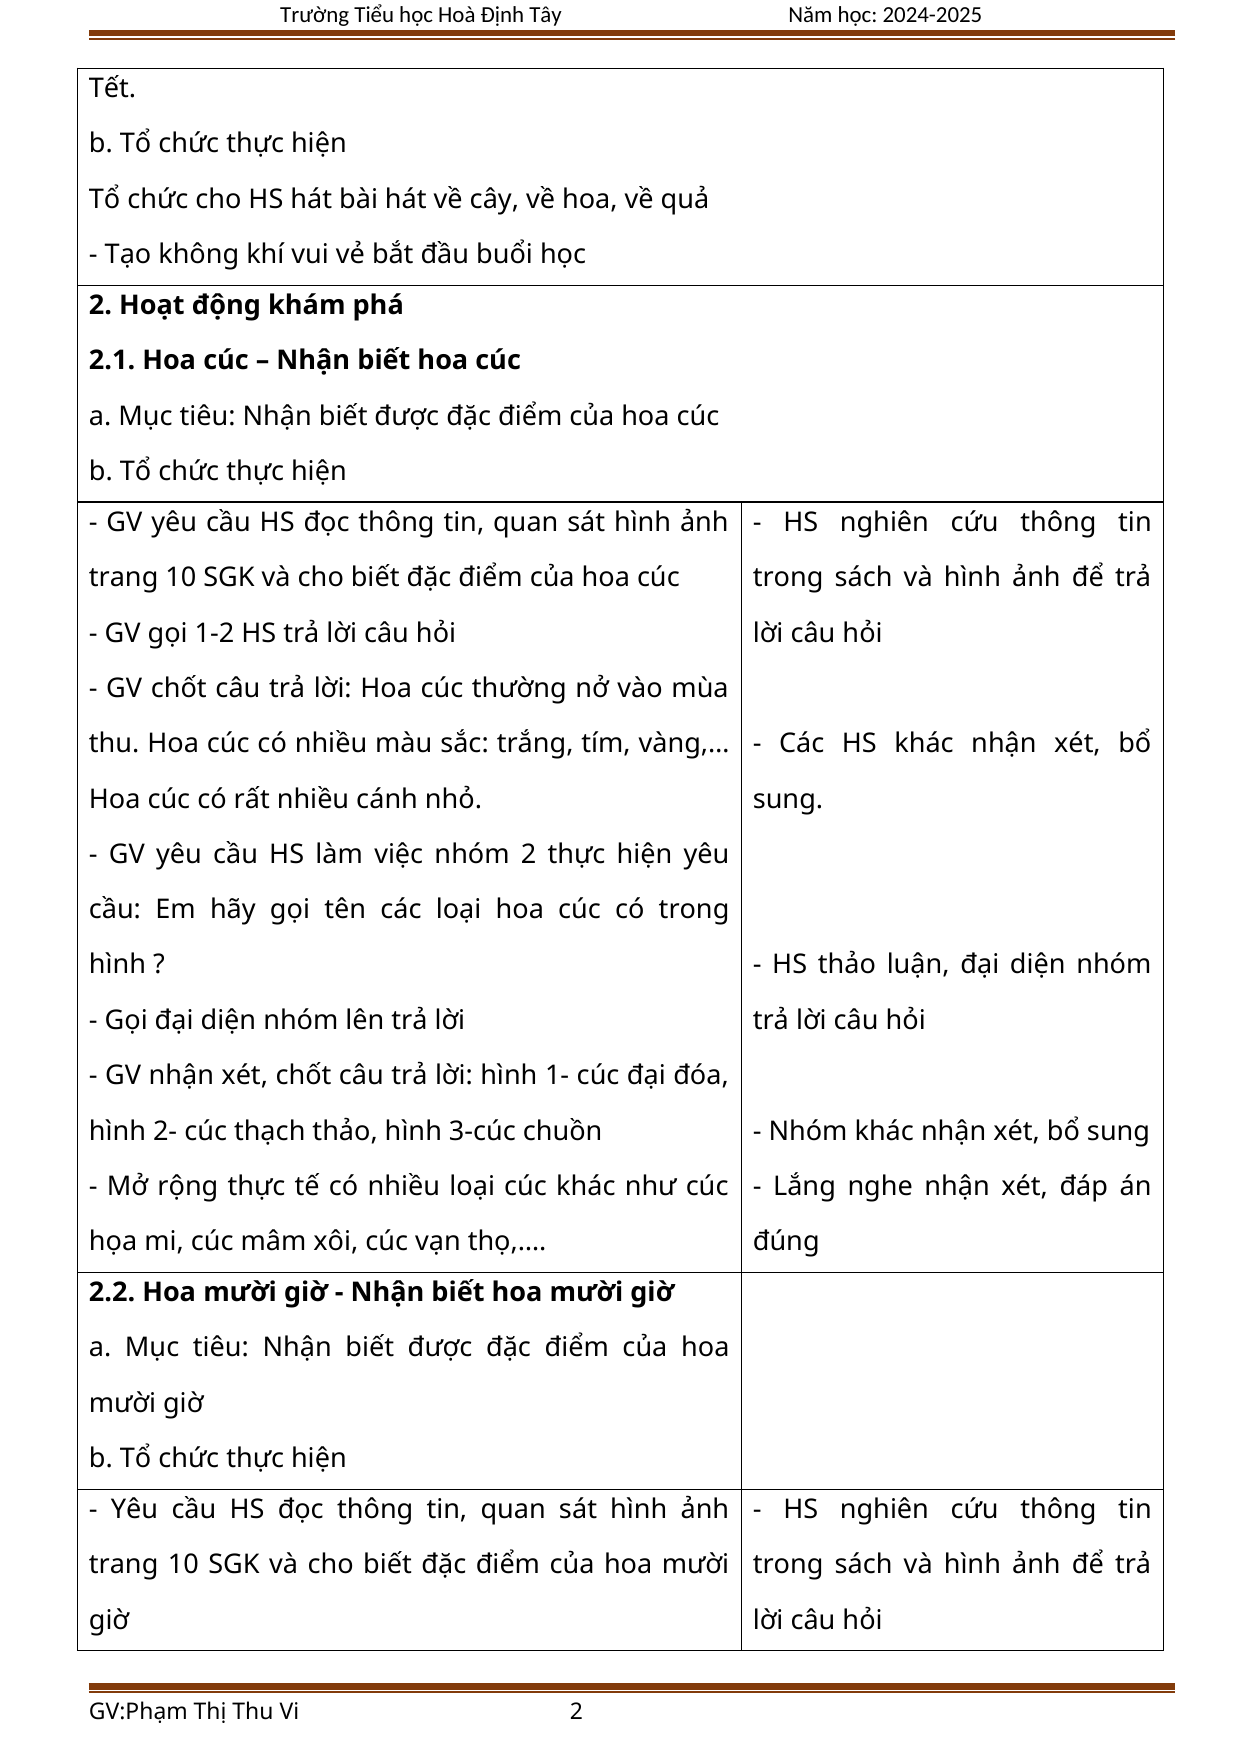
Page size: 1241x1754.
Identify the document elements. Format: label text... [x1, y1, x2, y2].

table_cell 2.2. Hoa mười giờ - Nhận biết hoa mười giờ a. Mục tiêu: Nhận biết được đặc điểm của hoa mười giờ b. Tổ chức thực hiện [78, 1273, 741, 1488]
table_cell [78, 1490, 741, 1650]
table_cell [742, 1273, 1163, 1488]
table_cell - HS nghiên cứu thông tin trong sách và hình ảnh để trả lời câu hỏi - Các HS khác nhận xét, bổ sung. - HS thảo luận, đại diện nhóm trả lời câu hỏi - Nhóm khác nhận xét, bổ sung - Lắng nghe nhận xét, đáp án đúng [742, 503, 1163, 1272]
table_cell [78, 69, 1163, 284]
table_cell - GV yêu cầu HS đọc thông tin, quan sát hình ảnh trang 10 SGK và cho biết đặc điểm của hoa cúc - GV gọi 1-2 HS trả lời câu hỏi - GV chốt câu trả lời: Hoa cúc thường nở vào mùa thu. Hoa cúc có nhiều màu sắc: trắng, tím, vàng,…Hoa cúc có rất nhiều cánh nhỏ. - GV yêu cầu HS làm việc nhóm 2 thực hiện yêu cầu: Em hãy gọi tên các loại hoa cúc có trong hình ? - Gọi đại diện nhóm lên trả lời - GV nhận xét, chốt câu trả lời: hình 1- cúc đại đóa, hình 2- cúc thạch thảo, hình 3-cúc chuồn - Mở rộng thực tế có nhiều loại cúc khác như cúc họa mi, cúc mâm xôi, cúc vạn thọ,…. [78, 503, 741, 1272]
table_cell 2. Hoạt động khám phá 2.1. Hoa cúc – Nhận biết hoa cúc a. Mục tiêu: Nhận biết được đặc điểm của hoa cúc b. Tổ chức thực hiện [78, 286, 1163, 501]
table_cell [742, 1490, 1163, 1650]
